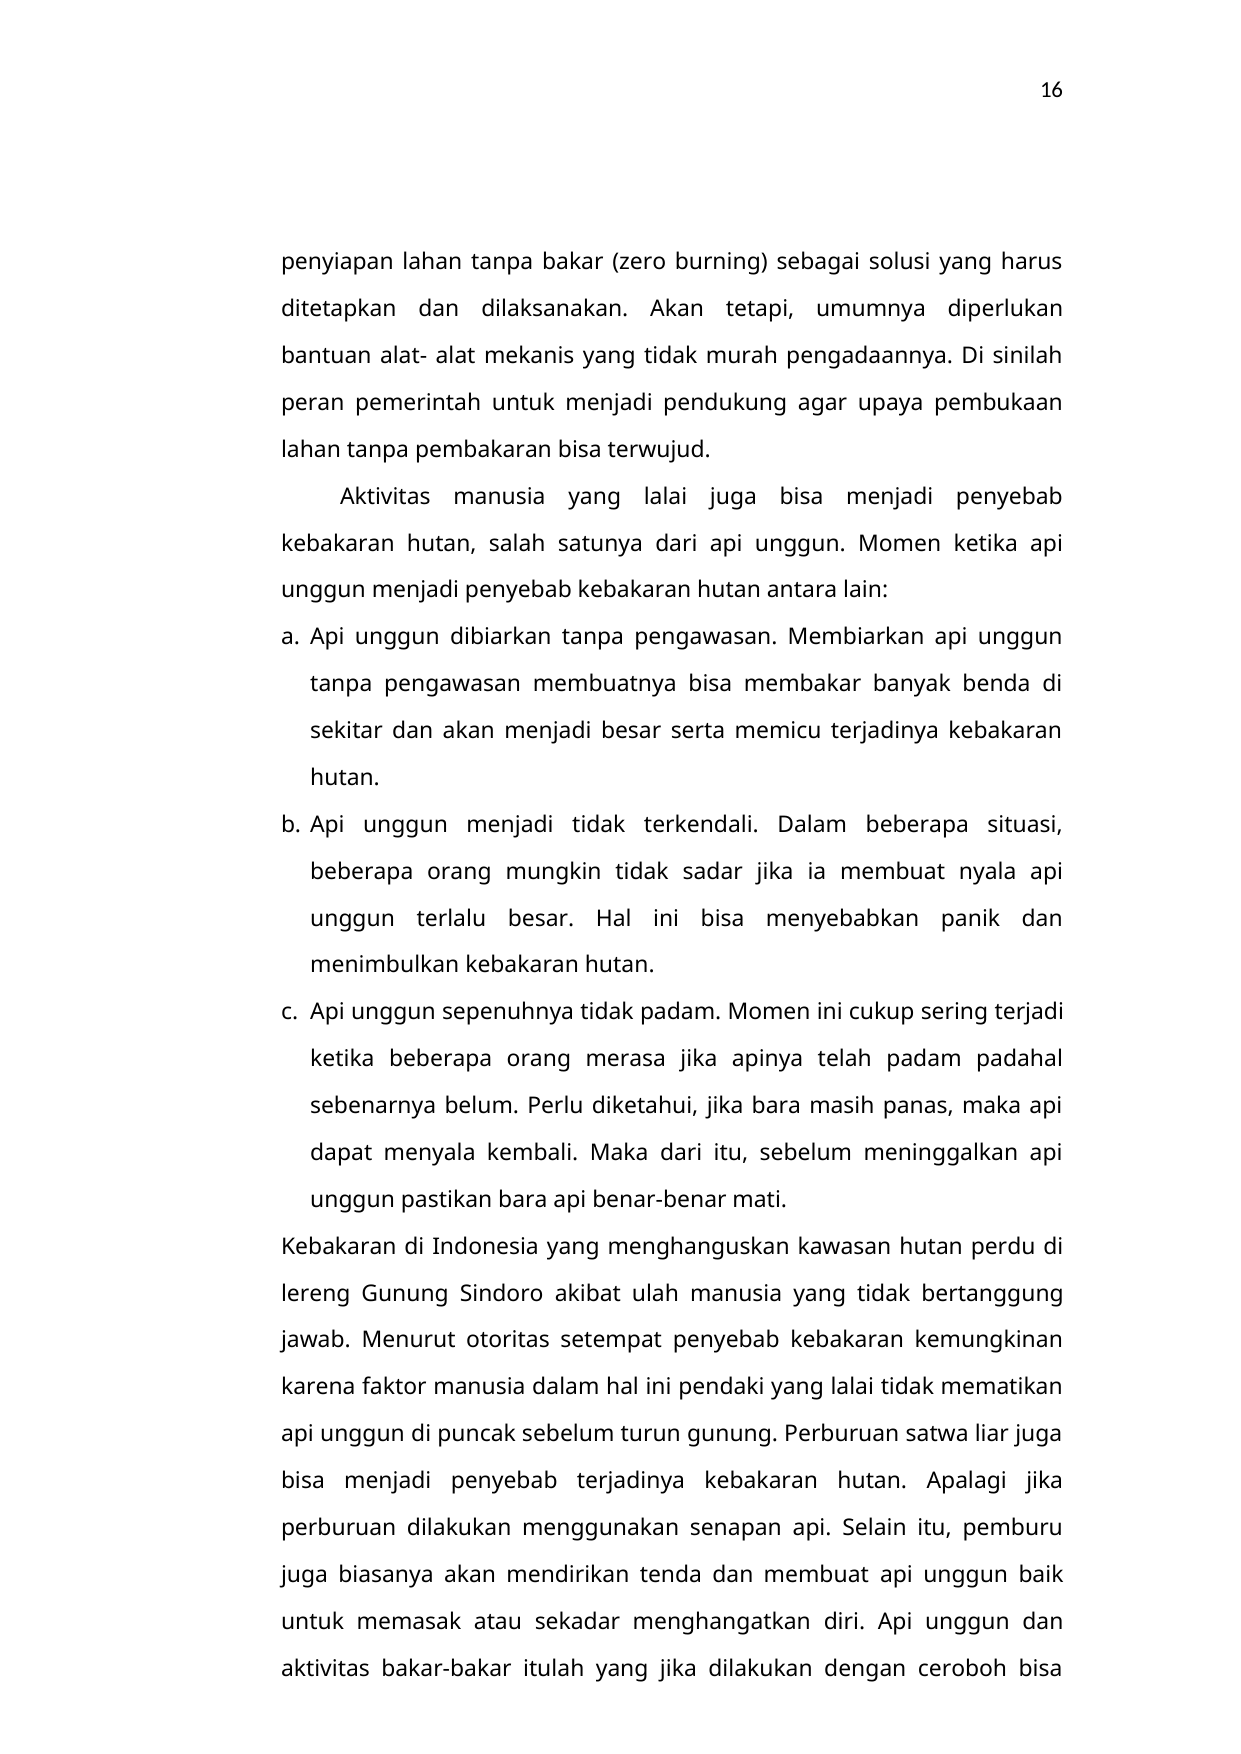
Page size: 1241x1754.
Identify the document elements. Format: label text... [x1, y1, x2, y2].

list Api unggun dibiarkan tanpa pengawasan. Membiarkan api unggun tanpa pengawasan membuatnya bisa membakar banyak benda di sekitar dan akan menjadi besar serta memicu terjadinya kebakaran hutan. [281, 620, 1063, 792]
text penyiapan lahan tanpa bakar (zero burning) sebagai solusi yang harus ditetapkan dan dilaksanakan. Akan tetapi, umumnya diperlukan bantuan alat- alat mekanis yang tidak murah pengadaannya. Di sinilah peran pemerintah untuk menjadi pendukung agar upaya pembukaan lahan tanpa pembakaran bisa terwujud. [281, 245, 1063, 464]
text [281, 1230, 1063, 1683]
list Api unggun menjadi tidak terkendali. Dalam beberapa situasi, beberapa orang mungkin tidak sadar jika ia membuat nyala api unggun terlalu besar. Hal ini bisa menyebabkan panik dan menimbulkan kebakaran hutan. [281, 808, 1063, 979]
text Aktivitas manusia yang lalai juga bisa menjadi penyebab kebakaran hutan, salah satunya dari api unggun. Momen ketika api unggun menjadi penyebab kebakaran hutan antara lain: [281, 479, 1063, 604]
list Api unggun sepenuhnya tidak padam. Momen ini cukup sering terjadi ketika beberapa orang merasa jika apinya telah padam padahal sebenarnya belum. Perlu diketahui, jika bara masih panas, maka api dapat menyala kembali. Maka dari itu, sebelum meninggalkan api unggun pastikan bara api benar-benar mati. [281, 995, 1064, 1214]
